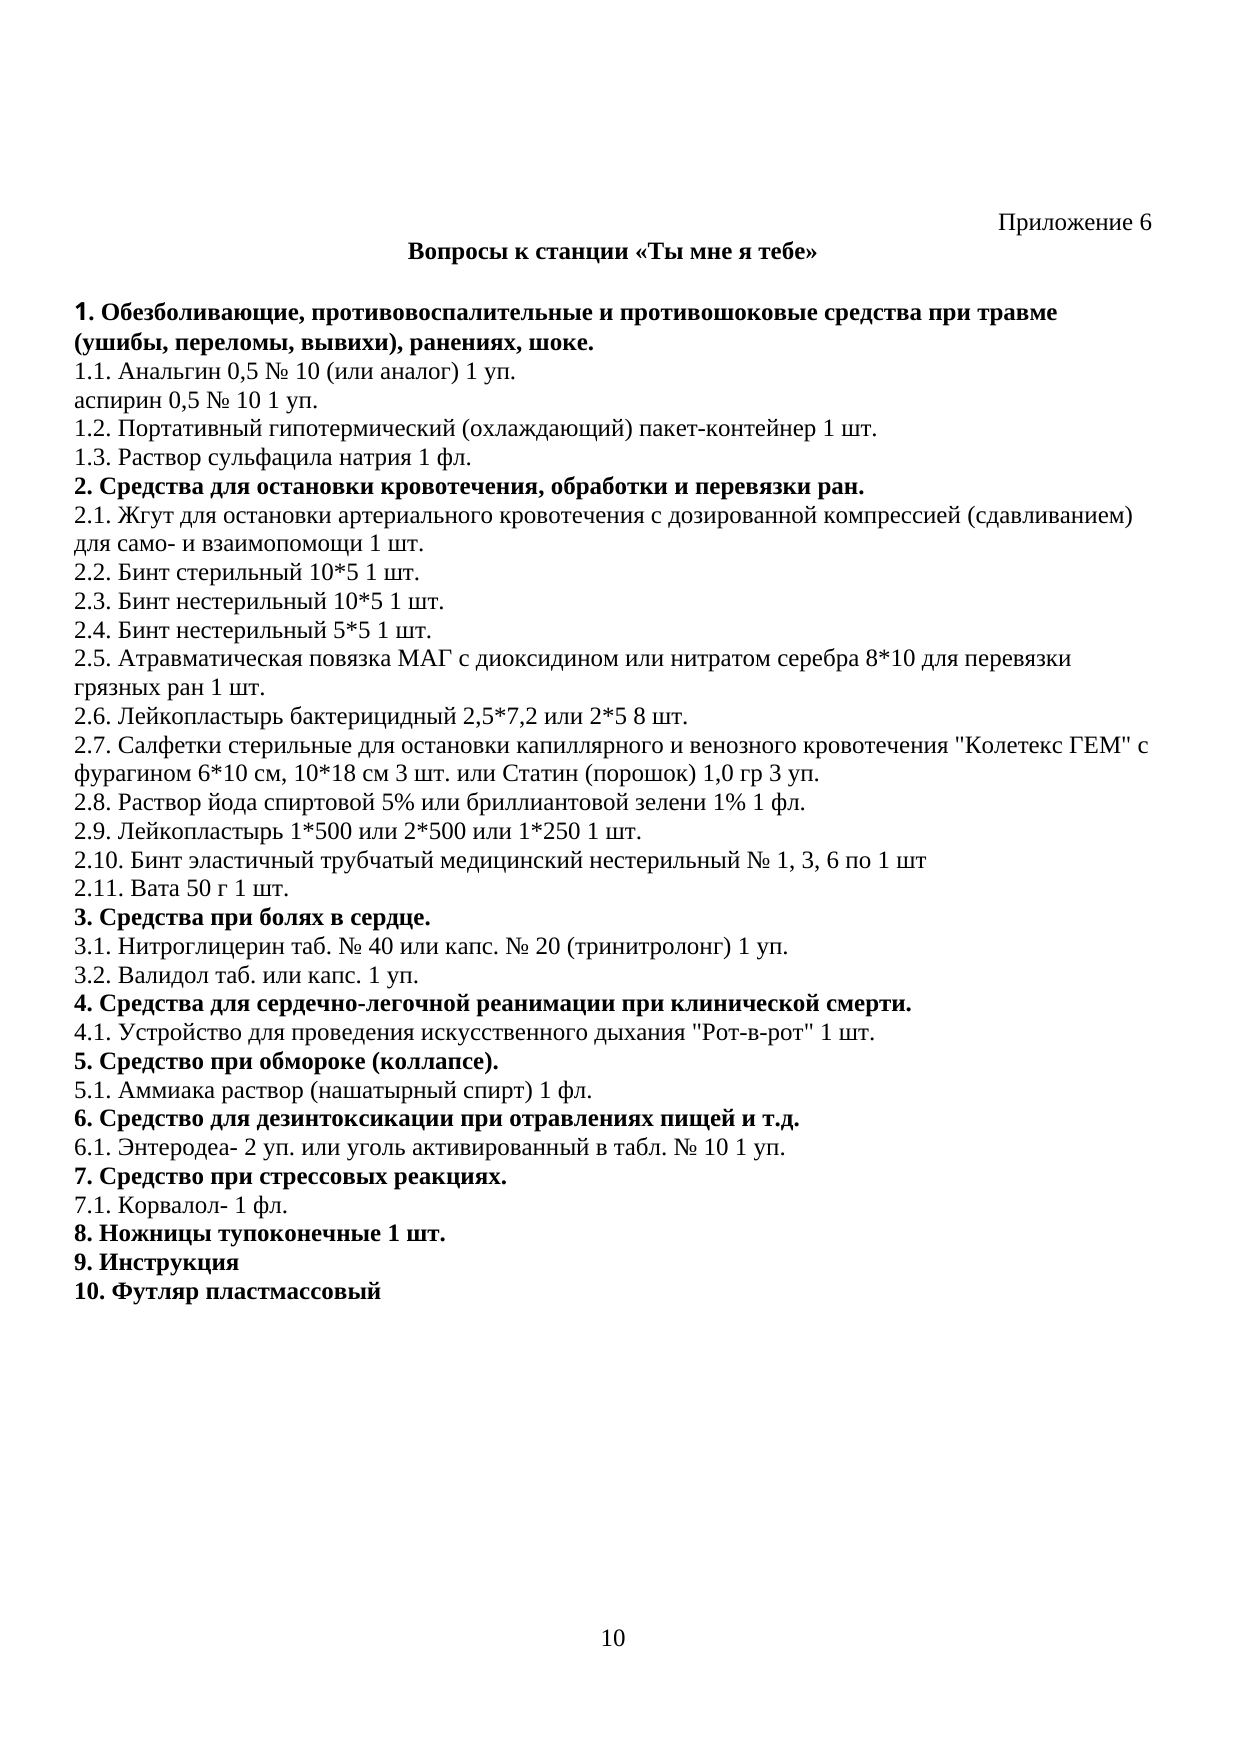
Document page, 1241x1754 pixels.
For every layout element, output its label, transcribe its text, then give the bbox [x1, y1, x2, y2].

text 1. Обезболивающие, противовоспалительные и противошоковые средства при травме (ушибы, переломы, вывихи), ранениях, шоке. 1.1. Анальгин 0,5 № 10 (или аналог) 1 уп. аспирин 0,5 № 10 1 уп. 1.2. Портативный гипотермический (охлаждающий) пакет-контейнер 1 шт. 1.3. Раствор сульфацила натрия 1 фл. [74, 293, 1152, 471]
text 7. Средство при стрессовых реакциях. 7.1. Корвалол- 1 фл. [74, 1161, 1152, 1218]
text 5. Средство при обмороке (коллапсе). 5.1. Аммиака раствор (нашатырный спирт) 1 фл. [74, 1046, 1152, 1103]
text 6. Средство для дезинтоксикации при отравлениях пищей и т.д. 6.1. Энтеродеа- 2 уп. или уголь активированный в табл. № 10 1 уп. [74, 1103, 1152, 1161]
text 9. Инструкция [74, 1247, 1152, 1276]
text 3. Средства при болях в сердце. 3.1. Нитроглицерин таб. № 40 или капс. № 20 (тринитролонг) 1 уп. 3.2. Валидол таб. или капс. 1 уп. [74, 902, 1152, 988]
text 8. Ножницы тупоконечные 1 шт. [74, 1218, 1152, 1247]
text 10. Футляр пластмассовый [74, 1276, 1152, 1305]
text Вопросы к станции «Ты мне я тебе» [74, 236, 1152, 264]
text 2. Средства для остановки кровотечения, обработки и перевязки ран. 2.1. Жгут для остановки артериального кровотечения с дозированной компрессией (сдавливанием) для само- и взаимопомощи 1 шт. 2.2. Бинт стерильный 10*5 1 шт. 2.3. Бинт нестерильный 10*5 1 шт. 2.4. Бинт нестерильный 5*5 1 шт. 2.5. Атравматическая повязка МАГ с диоксидином или нитратом серебра 8*10 для перевязки грязных ран 1 шт. 2.6. Лейкопластырь бактерицидный 2,5*7,2 или 2*5 8 шт. 2.7. Салфетки стерильные для остановки капиллярного и венозного кровотечения "Колетекс ГЕМ" с фурагином 6*10 см, 10*18 см 3 шт. или Статин (порошок) 1,0 гр 3 уп. 2.8. Раствор йода спиртовой 5% или бриллиантовой зелени 1% 1 фл. 2.9. Лейкопластырь 1*500 или 2*500 или 1*250 1 шт. 2.10. Бинт эластичный трубчатый медицинский нестерильный № 1, 3, 6 по 1 шт 2.11. Вата 50 г 1 шт. [74, 471, 1152, 902]
text 4. Средства для сердечно-легочной реанимации при клинической смерти. 4.1. Устройство для проведения искусственного дыхания "Рот-в-рот" 1 шт. [74, 988, 1152, 1046]
text Приложение 6 [74, 207, 1152, 236]
